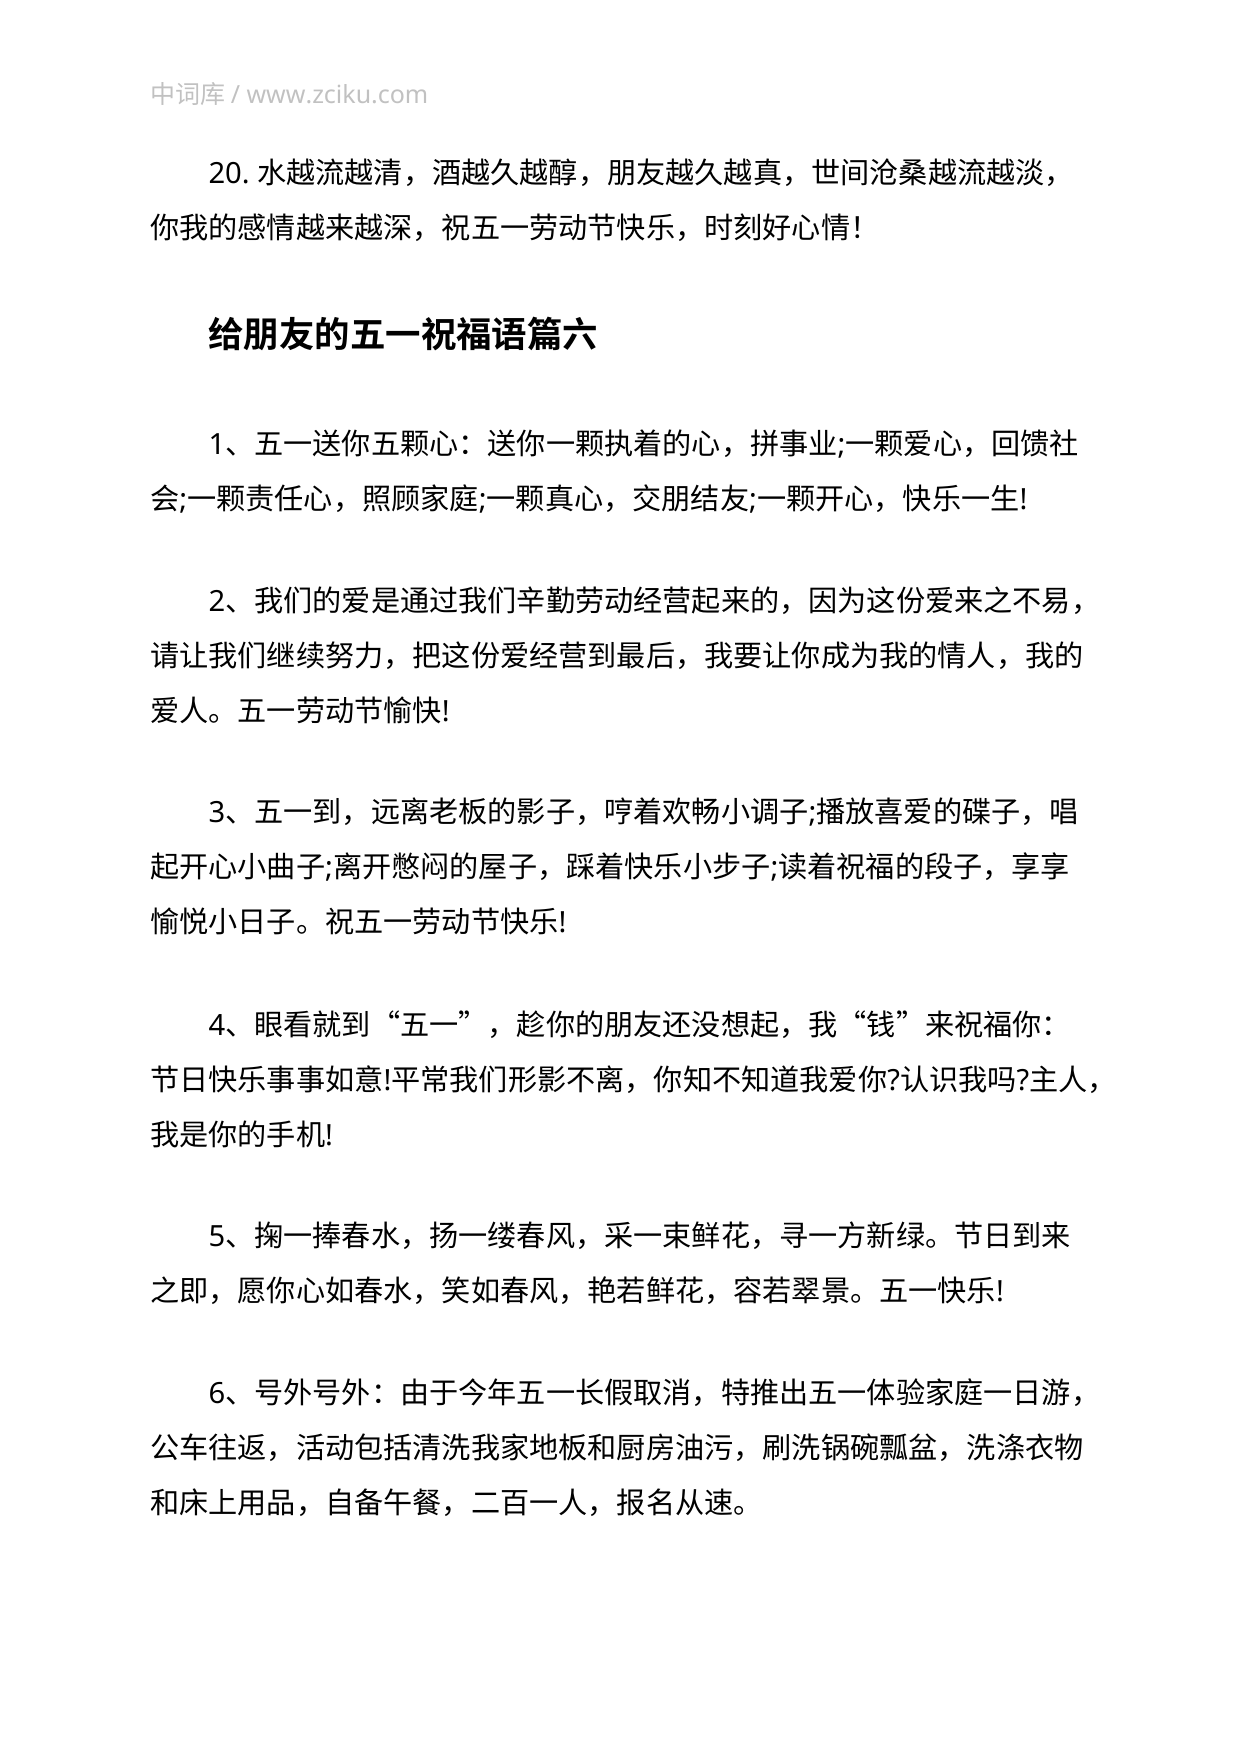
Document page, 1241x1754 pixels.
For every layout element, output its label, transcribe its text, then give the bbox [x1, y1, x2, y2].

text 20. 水越流越清，酒越久越醇，朋友越久越真，世间沧桑越流越淡，你我的感情越来越深，祝五一劳动节快乐，时刻好心情！ [150, 150, 1090, 247]
text 5、掬一捧春水，扬一缕春风，采一束鲜花，寻一方新绿。节日到来之即，愿你心如春水，笑如春风，艳若鲜花，容若翠景。五一快乐! [150, 1213, 1090, 1310]
text 4、眼看就到“五一”，趁你的朋友还没想起，我“钱”来祝福你：节日快乐事事如意!平常我们形影不离，你知不知道我爱你?认识我吗?主人，我是你的手机! [150, 1001, 1090, 1153]
text 3、五一到，远离老板的影子，哼着欢畅小调子;播放喜爱的碟子，唱起开心小曲子;离开憋闷的屋子，踩着快乐小步子;读着祝福的段子，享享愉悦小日子。祝五一劳动节快乐! [150, 789, 1090, 941]
text 给朋友的五一祝福语篇六 [150, 307, 1090, 358]
text 2、我们的爱是通过我们辛勤劳动经营起来的，因为这份爱来之不易，请让我们继续努力，把这份爱经营到最后，我要让你成为我的情人，我的爱人。五一劳动节愉快! [150, 577, 1090, 729]
text 1、五一送你五颗心：送你一颗执着的心，拼事业;一颗爱心，回馈社会;一颗责任心，照顾家庭;一颗真心，交朋结友;一颗开心，快乐一生! [150, 420, 1090, 518]
text 6、号外号外：由于今年五一长假取消，特推出五一体验家庭一日游，公车往返，活动包括清洗我家地板和厨房油污，刷洗锅碗瓢盆，洗涤衣物和床上用品，自备午餐，二百一人，报名从速。 [150, 1370, 1090, 1522]
